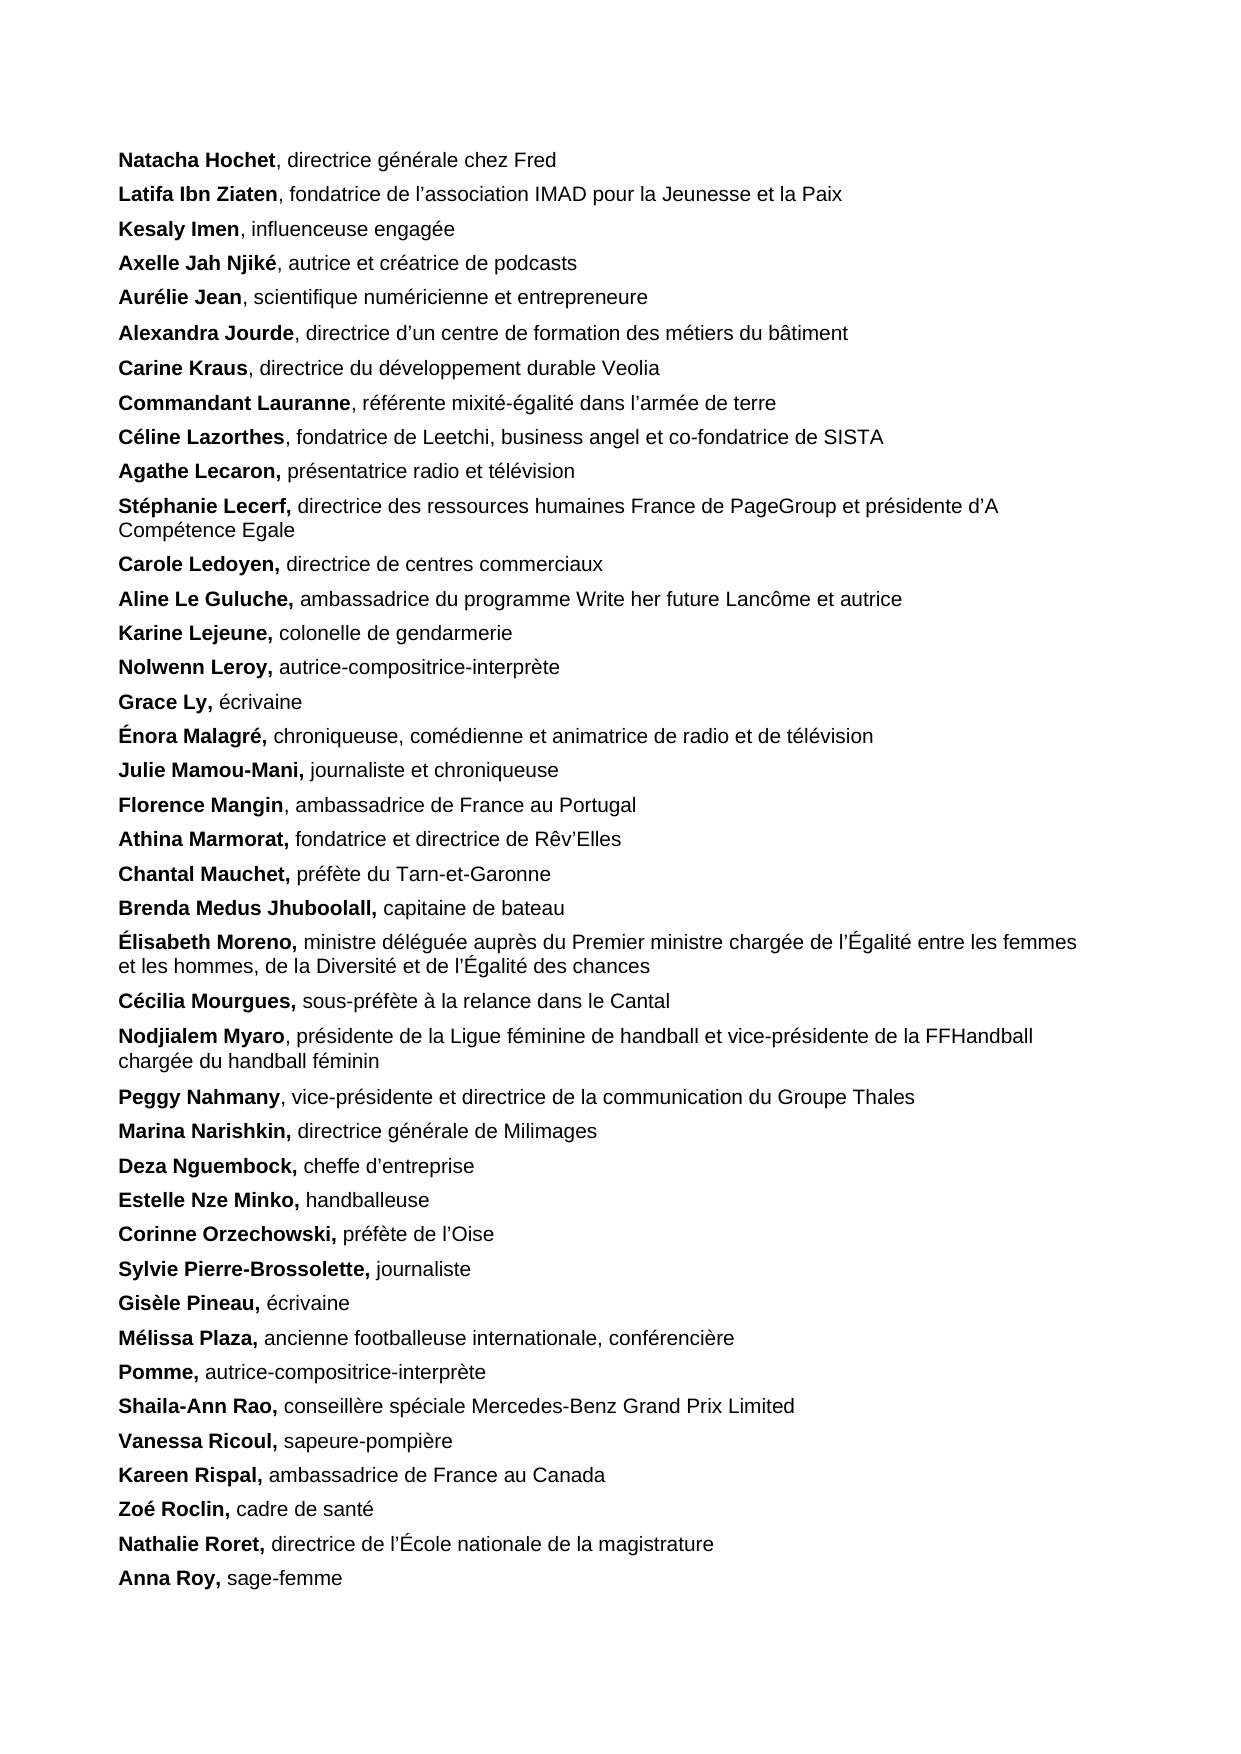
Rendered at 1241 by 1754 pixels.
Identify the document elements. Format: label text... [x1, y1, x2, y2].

text Karine Lejeune, colonelle de gendarmerie [118, 621, 1095, 645]
text Marina Narishkin, directrice générale de Milimages [118, 1119, 1095, 1143]
text Kareen Rispal, ambassadrice de France au Canada [118, 1463, 1095, 1487]
text Peggy Nahmany, vice-présidente et directrice de la communication du Groupe Thales [118, 1085, 1095, 1109]
text Gisèle Pineau, écrivaine [118, 1291, 1095, 1315]
text Nodjialem Myaro, présidente de la Ligue féminine de handball et vice-présidente de la FFHandball chargée du handball féminin [118, 1023, 1095, 1073]
text Zoé Roclin, cadre de santé [118, 1497, 1095, 1521]
text Anna Roy, sage-femme [118, 1566, 1095, 1590]
text Nathalie Roret, directrice de l’École nationale de la magistrature [118, 1532, 1095, 1556]
text Alexandra Jourde, directrice d’un centre de formation des métiers du bâtiment [118, 319, 1095, 344]
text Élisabeth Moreno, ministre déléguée auprès du Premier ministre chargée de l’Égalité entre les femmes et les hommes, de la Diversité et de l’Égalité des chances [118, 930, 1095, 978]
text Aurélie Jean, scientifique numéricienne et entrepreneure [118, 285, 1095, 309]
text Brenda Medus Jhuboolall, capitaine de bateau [118, 896, 1095, 920]
text Florence Mangin, ambassadrice de France au Portugal [118, 793, 1095, 817]
text Axelle Jah Njiké, autrice et créatrice de podcasts [118, 251, 1095, 275]
text Agathe Lecaron, présentatrice radio et télévision [118, 459, 1095, 483]
text Commandant Lauranne, référente mixité-égalité dans l’armée de terre [118, 391, 1095, 414]
text Énora Malagré, chroniqueuse, comédienne et animatrice de radio et de télévision [118, 724, 1095, 748]
text Stéphanie Lecerf, directrice des ressources humaines France de PageGroup et présidente d’A Compétence Egale [118, 494, 1095, 542]
text Grace Ly, écrivaine [118, 689, 1095, 713]
text Cécilia Mourgues, sous-préfète à la relance dans le Cantal [118, 988, 1095, 1012]
text Chantal Mauchet, préfète du Tarn-et-Garonne [118, 861, 1095, 885]
text Shaila-Ann Rao, conseillère spéciale Mercedes-Benz Grand Prix Limited [118, 1394, 1095, 1418]
text Kesaly Imen, influenceuse engagée [118, 216, 1095, 240]
text Vanessa Ricoul, sapeure-pompière [118, 1428, 1095, 1452]
text Julie Mamou-Mani, journaliste et chroniqueuse [118, 758, 1095, 782]
text Sylvie Pierre-Brossolette, journaliste [118, 1257, 1095, 1281]
text Nolwenn Leroy, autrice-compositrice-interprète [118, 655, 1095, 679]
text Mélissa Plaza, ancienne footballeuse internationale, conférencière [118, 1325, 1095, 1349]
text Natacha Hochet, directrice générale chez Fred [118, 148, 1095, 172]
text Corinne Orzechowski, préfète de l’Oise [118, 1222, 1095, 1246]
text Carole Ledoyen, directrice de centres commerciaux [118, 552, 1095, 576]
text Athina Marmorat, fondatrice et directrice de Rêv’Elles [118, 827, 1095, 851]
text Carine Kraus, directrice du développement durable Veolia [118, 356, 1095, 380]
text Deza Nguembock, cheffe d’entreprise [118, 1153, 1095, 1177]
text Estelle Nze Minko, handballeuse [118, 1188, 1095, 1212]
text Céline Lazorthes, fondatrice de Leetchi, business angel et co-fondatrice de SISTA [118, 425, 1095, 449]
text Aline Le Guluche, ambassadrice du programme Write her future Lancôme et autrice [118, 586, 1095, 610]
text Latifa Ibn Ziaten, fondatrice de l’association IMAD pour la Jeunesse et la Paix [118, 182, 1095, 206]
text Pomme, autrice-compositrice-interprète [118, 1360, 1095, 1384]
